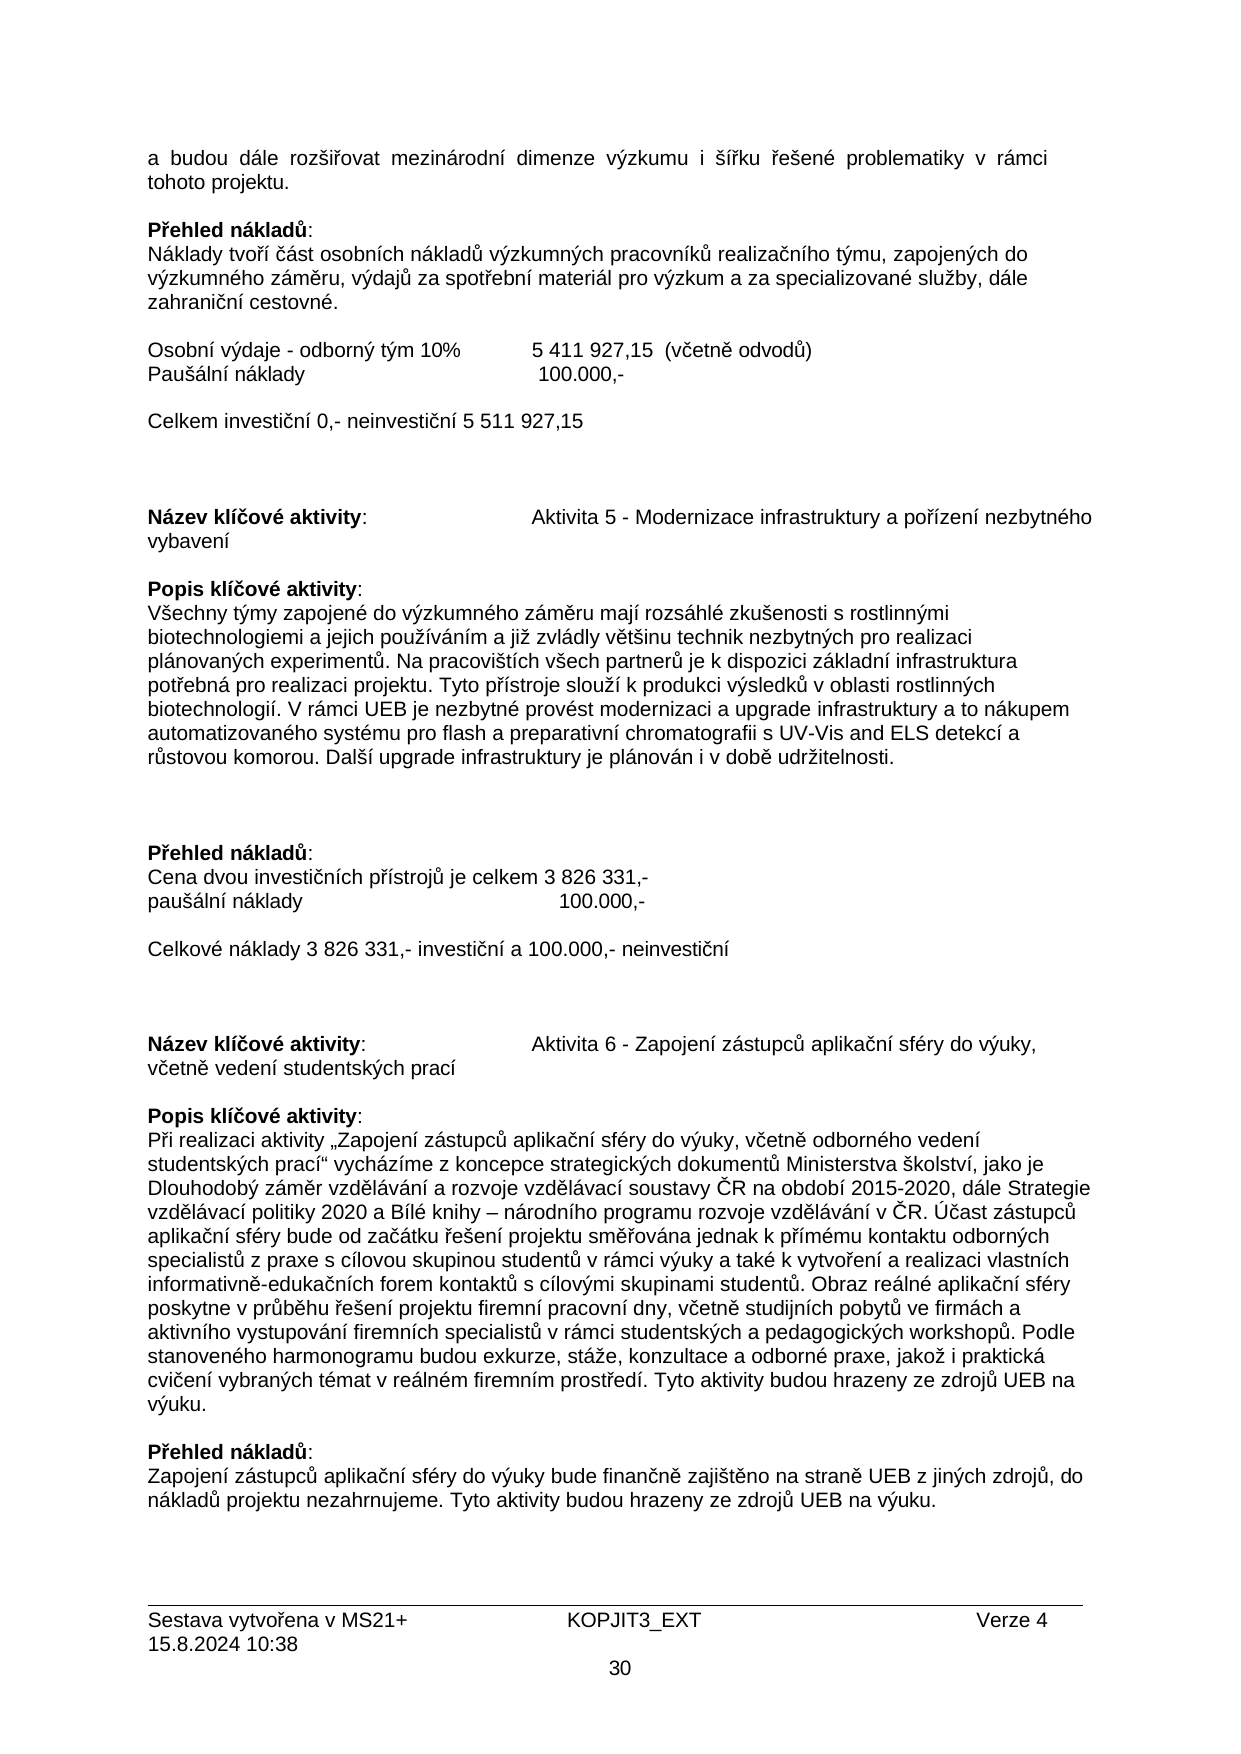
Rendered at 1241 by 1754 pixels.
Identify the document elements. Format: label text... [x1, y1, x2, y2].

text včetně vedení studentských prací [147, 1056, 1167, 1080]
text Název klíčové aktivity: Aktivita 5 - Modernizace infrastruktury a pořízení nezbytného vybavení [147, 505, 1092, 553]
subtitle Přehled nákladů: [147, 218, 1167, 242]
text Celkem investiční 0,- neinvestiční 5 511 927,15 [147, 409, 1167, 433]
subtitle Přehled nákladů: [147, 841, 1167, 864]
text Všechny týmy zapojené do výzkumného záměru mají rozsáhlé zkušenosti s rostlinnými biotechnologiemi a jejich používáním a již zvládly většinu technik nezbytných pro realizaci plánovaných experimentů. Na pracovištích všech partnerů je k dispozici základní infrastruktura potřebná pro realizaci projektu. Tyto přístroje slouží k produkci výsledků v oblasti rostlinných biotechnologií. V rámci UEB je nezbytné provést modernizaci a upgrade infrastruktury a to nákupem automatizovaného systému pro flash a preparativní chromatografii s UV-Vis and ELS detekcí a růstovou komorou. Další upgrade infrastruktury je plánován i v době udržitelnosti. [147, 601, 1086, 769]
text Celkové náklady 3 826 331,- investiční a 100.000,- neinvestiční [147, 936, 1167, 960]
text Název klíčové aktivity: Aktivita 6 - Zapojení zástupců aplikační sféry do výuky, [147, 1032, 1167, 1056]
text paušální náklady 100.000,- [147, 888, 1167, 912]
subtitle Popis klíčové aktivity: [147, 1104, 1167, 1128]
text nákladů projektu nezahrnujeme. Tyto aktivity budou hrazeny ze zdrojů UEB na výuku. [147, 1487, 1167, 1511]
subtitle Přehled nákladů: [147, 1439, 1167, 1463]
text Cena dvou investičních přístrojů je celkem 3 826 331,- [147, 864, 1167, 888]
text Osobní výdaje - odborný tým 10% 5 411 927,15 (včetně odvodů) [147, 337, 1167, 361]
text Paušální náklady 100.000,- [147, 361, 1167, 385]
text Při realizaci aktivity „Zapojení zástupců aplikační sféry do výuky, včetně odborného vedení studentských prací“ vycházíme z koncepce strategických dokumentů Ministerstva školství, jako je Dlouhodobý záměr vzdělávání a rozvoje vzdělávací soustavy ČR na období 2015-2020, dále Strategie vzdělávací politiky 2020 a Bílé knihy – národního programu rozvoje vzdělávání v ČR. Účast zástupců aplikační sféry bude od začátku řešení projektu směřována jednak k přímému kontaktu odborných specialistů z praxe s cílovou skupinou studentů v rámci výuky a také k vytvoření a realizaci vlastních informativně-edukačních forem kontaktů s cílovými skupinami studentů. Obraz reálné aplikační sféry poskytne v průběhu řešení projektu firemní pracovní dny, včetně studijních pobytů ve firmách a aktivního vystupování firemních specialistů v rámci studentských a pedagogických workshopů. Podle stanoveného harmonogramu budou exkurze, stáže, konzultace a odborné praxe, jakož i praktická cvičení vybraných témat v reálném firemním prostředí. Tyto aktivity budou hrazeny ze zdrojů UEB na výuku. [147, 1128, 1091, 1416]
text a budou dále rozšiřovat mezinárodní dimenze výzkumu i šířku řešené problematiky v rámci tohoto projektu. [147, 146, 1049, 194]
text Zapojení zástupců aplikační sféry do výuky bude finančně zajištěno na straně UEB z jiných zdrojů, do [147, 1463, 1167, 1487]
text Náklady tvoří část osobních nákladů výzkumných pracovníků realizačního týmu, zapojených do výzkumného záměru, výdajů za spotřební materiál pro výzkum a za specializované služby, dále zahraniční cestovné. [147, 242, 1028, 313]
subtitle Popis klíčové aktivity: [147, 577, 1167, 601]
